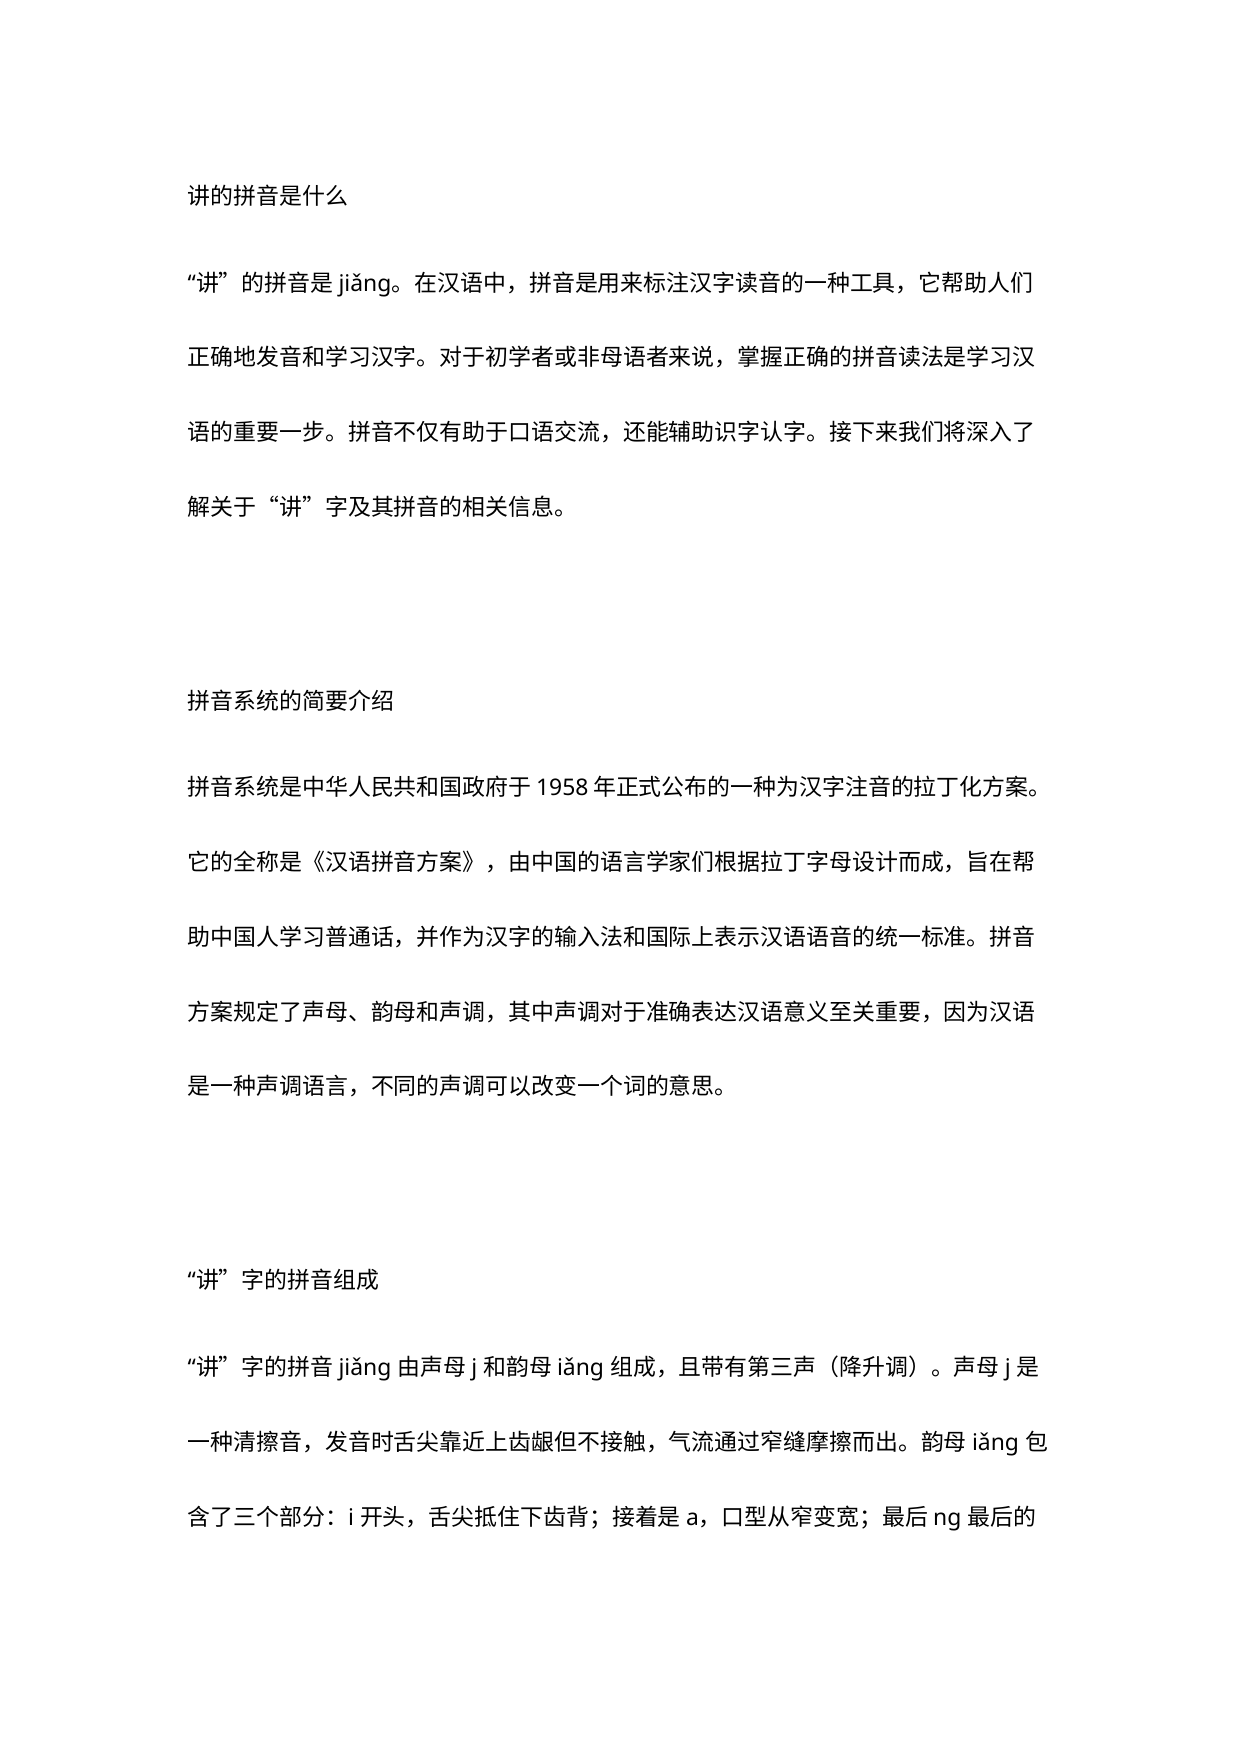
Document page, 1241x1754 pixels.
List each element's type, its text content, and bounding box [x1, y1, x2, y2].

text 拼音系统的简要介绍 [187, 667, 1053, 732]
text 拼音系统是中华人民共和国政府于1958年正式公布的一种为汉字注音的拉丁化方案。它的全称是《汉语拼音方案》，由中国的语言学家们根据拉丁字母设计而成，旨在帮助中国人学习普通话，并作为汉字的输入法和国际上表示汉语语音的统一标准。拼音方案规定了声母、韵母和声调，其中声调对于准确表达汉语意义至关重要，因为汉语是一种声调语言，不同的声调可以改变一个词的意思。 [187, 753, 1053, 1117]
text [187, 1333, 1053, 1547]
text “讲”字的拼音组成 [187, 1246, 1053, 1311]
text “讲”的拼音是 jiǎng。在汉语中，拼音是用来标注汉字读音的一种工具，它帮助人们正确地发音和学习汉字。对于初学者或非母语者来说，掌握正确的拼音读法是学习汉语的重要一步。拼音不仅有助于口语交流，还能辅助识字认字。接下来我们将深入了解关于“讲”字及其拼音的相关信息。 [187, 248, 1053, 538]
text 讲的拼音是什么 [187, 162, 1053, 227]
